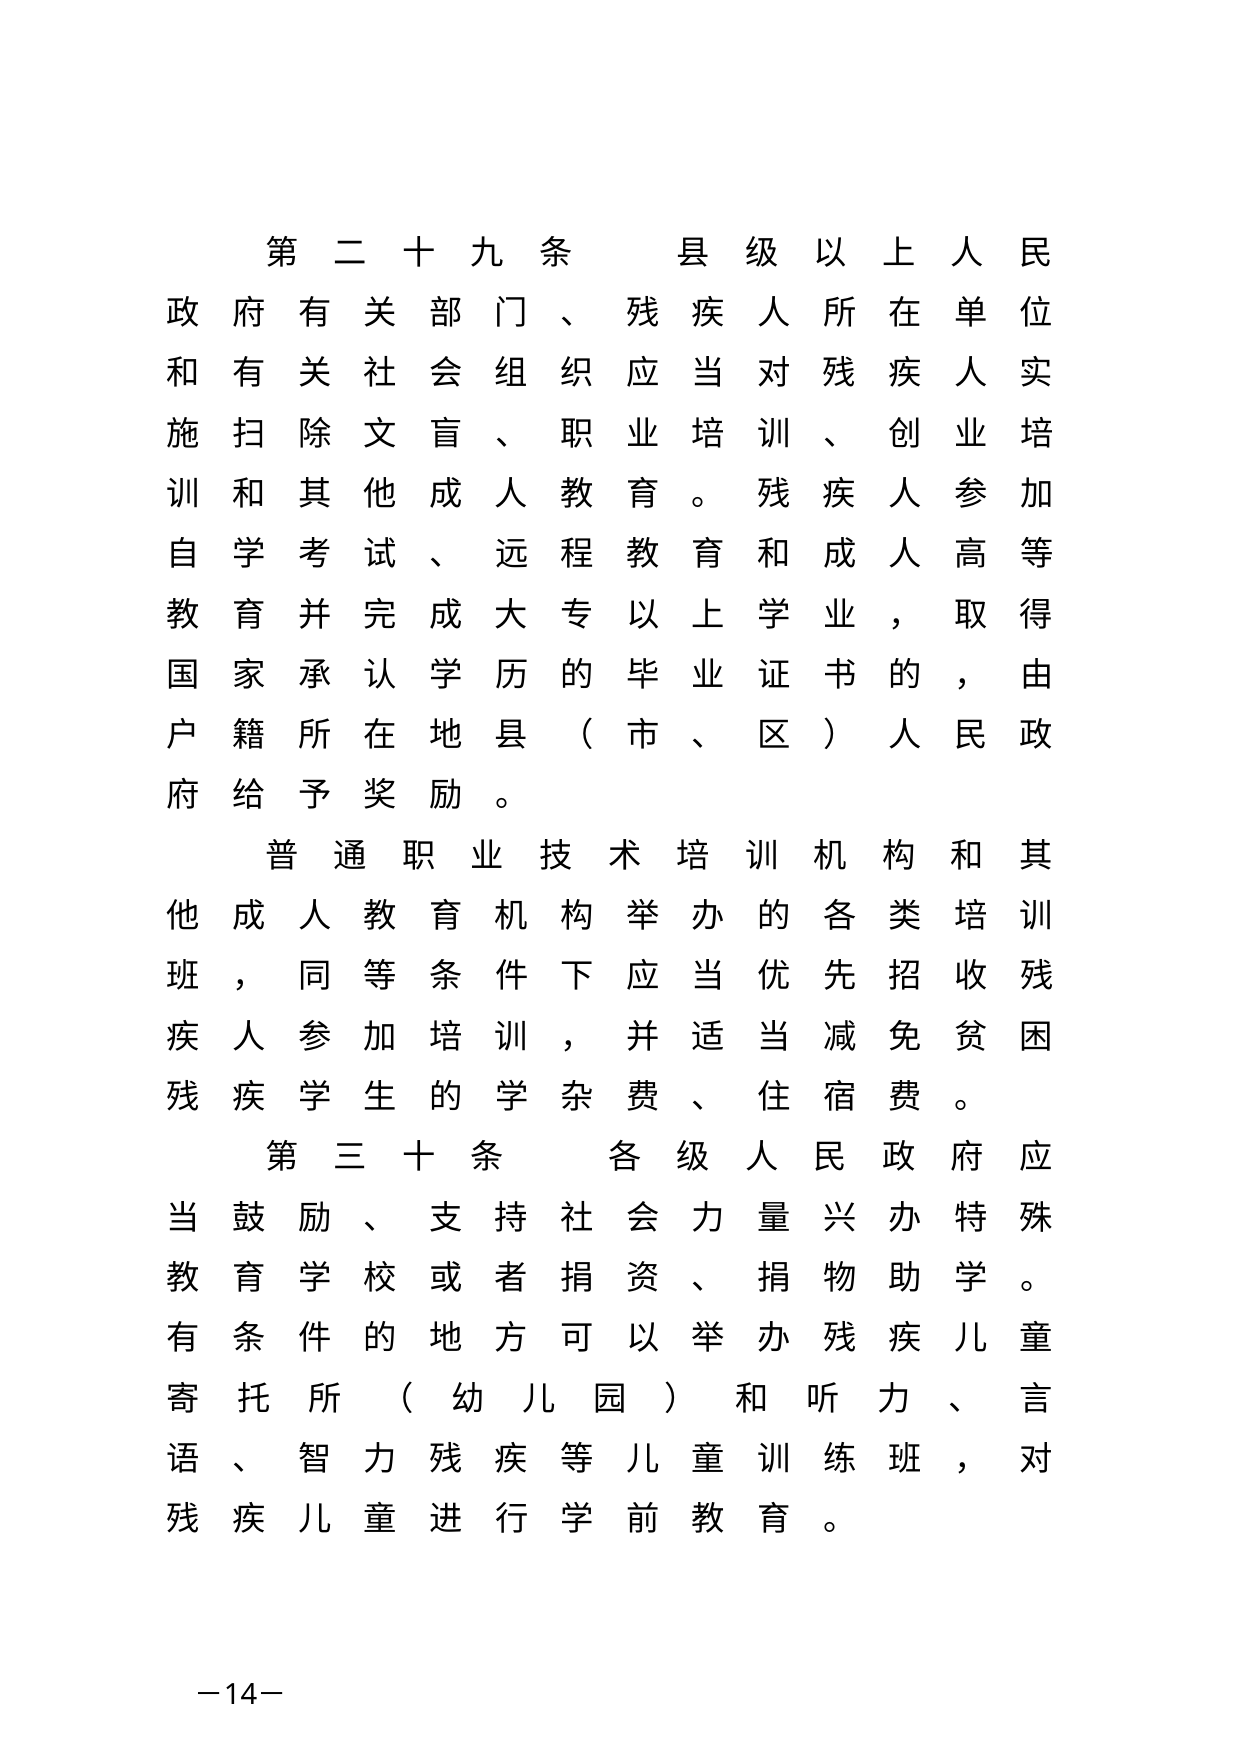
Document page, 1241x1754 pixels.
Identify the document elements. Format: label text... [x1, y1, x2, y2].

text 普通职业技术培训机构和其他成人教育机构举办的各类培训班，同等条件下应当优先招收残疾人参加培训，并适当减免贫困残疾学生的学杂费、住宿费。 [167, 822, 1085, 1124]
text 第三十条 各级人民政府应当鼓励、支持社会力量兴办特殊教育学校或者捐资、捐物助学。有条件的地方可以举办残疾儿童寄托所（幼儿园）和听力、言语、智力残疾等儿童训练班，对残疾儿童进行学前教育。 [167, 1124, 1085, 1546]
text 第二十九条 县级以上人民政府有关部门、残疾人所在单位和有关社会组织应当对残疾人实施扫除文盲、职业培训、创业培训和其他成人教育。残疾人参加自学考试、远程教育和成人高等教育并完成大专以上学业，取得国家承认学历的毕业证书的，由户籍所在地县（市、区）人民政府给予奖励。 [167, 219, 1085, 822]
